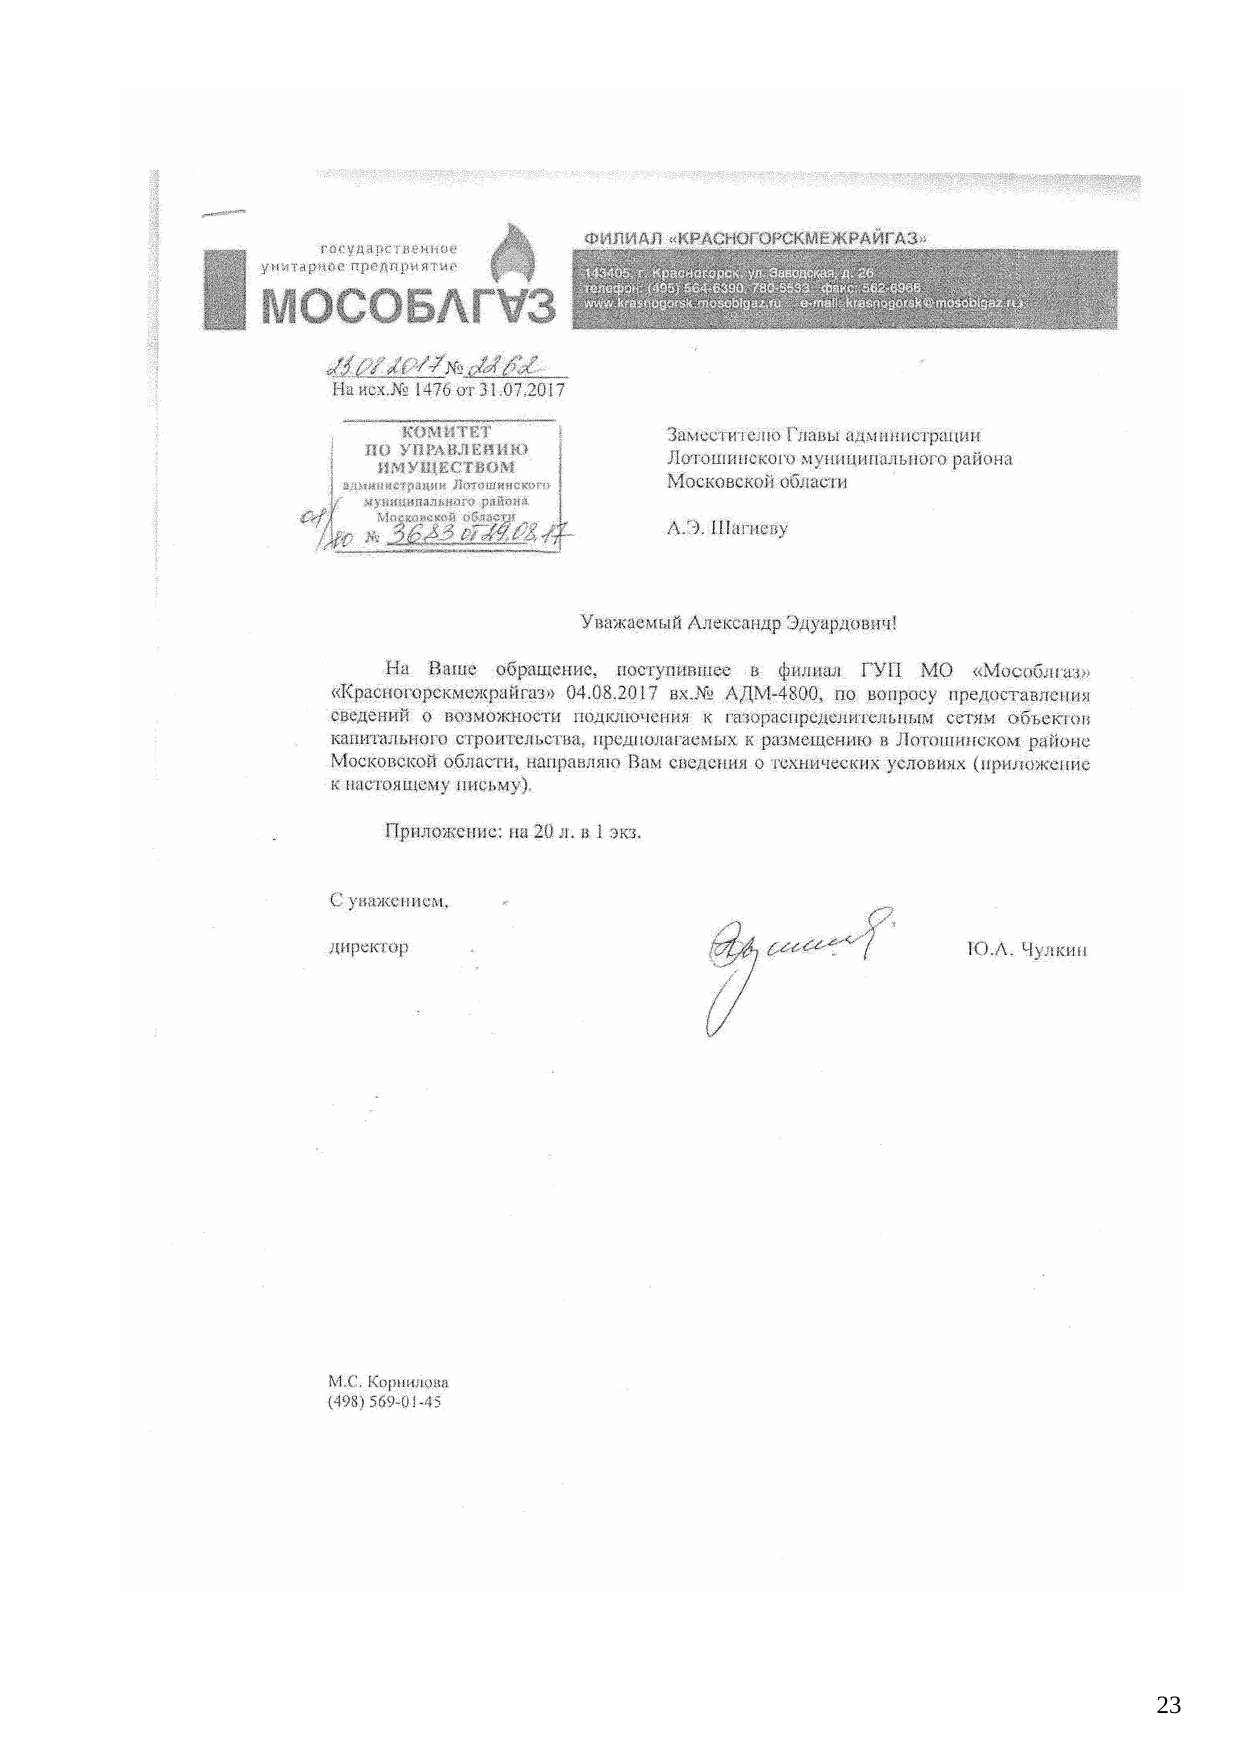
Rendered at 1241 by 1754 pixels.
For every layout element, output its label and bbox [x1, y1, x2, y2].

picture [118, 88, 1182, 1592]
